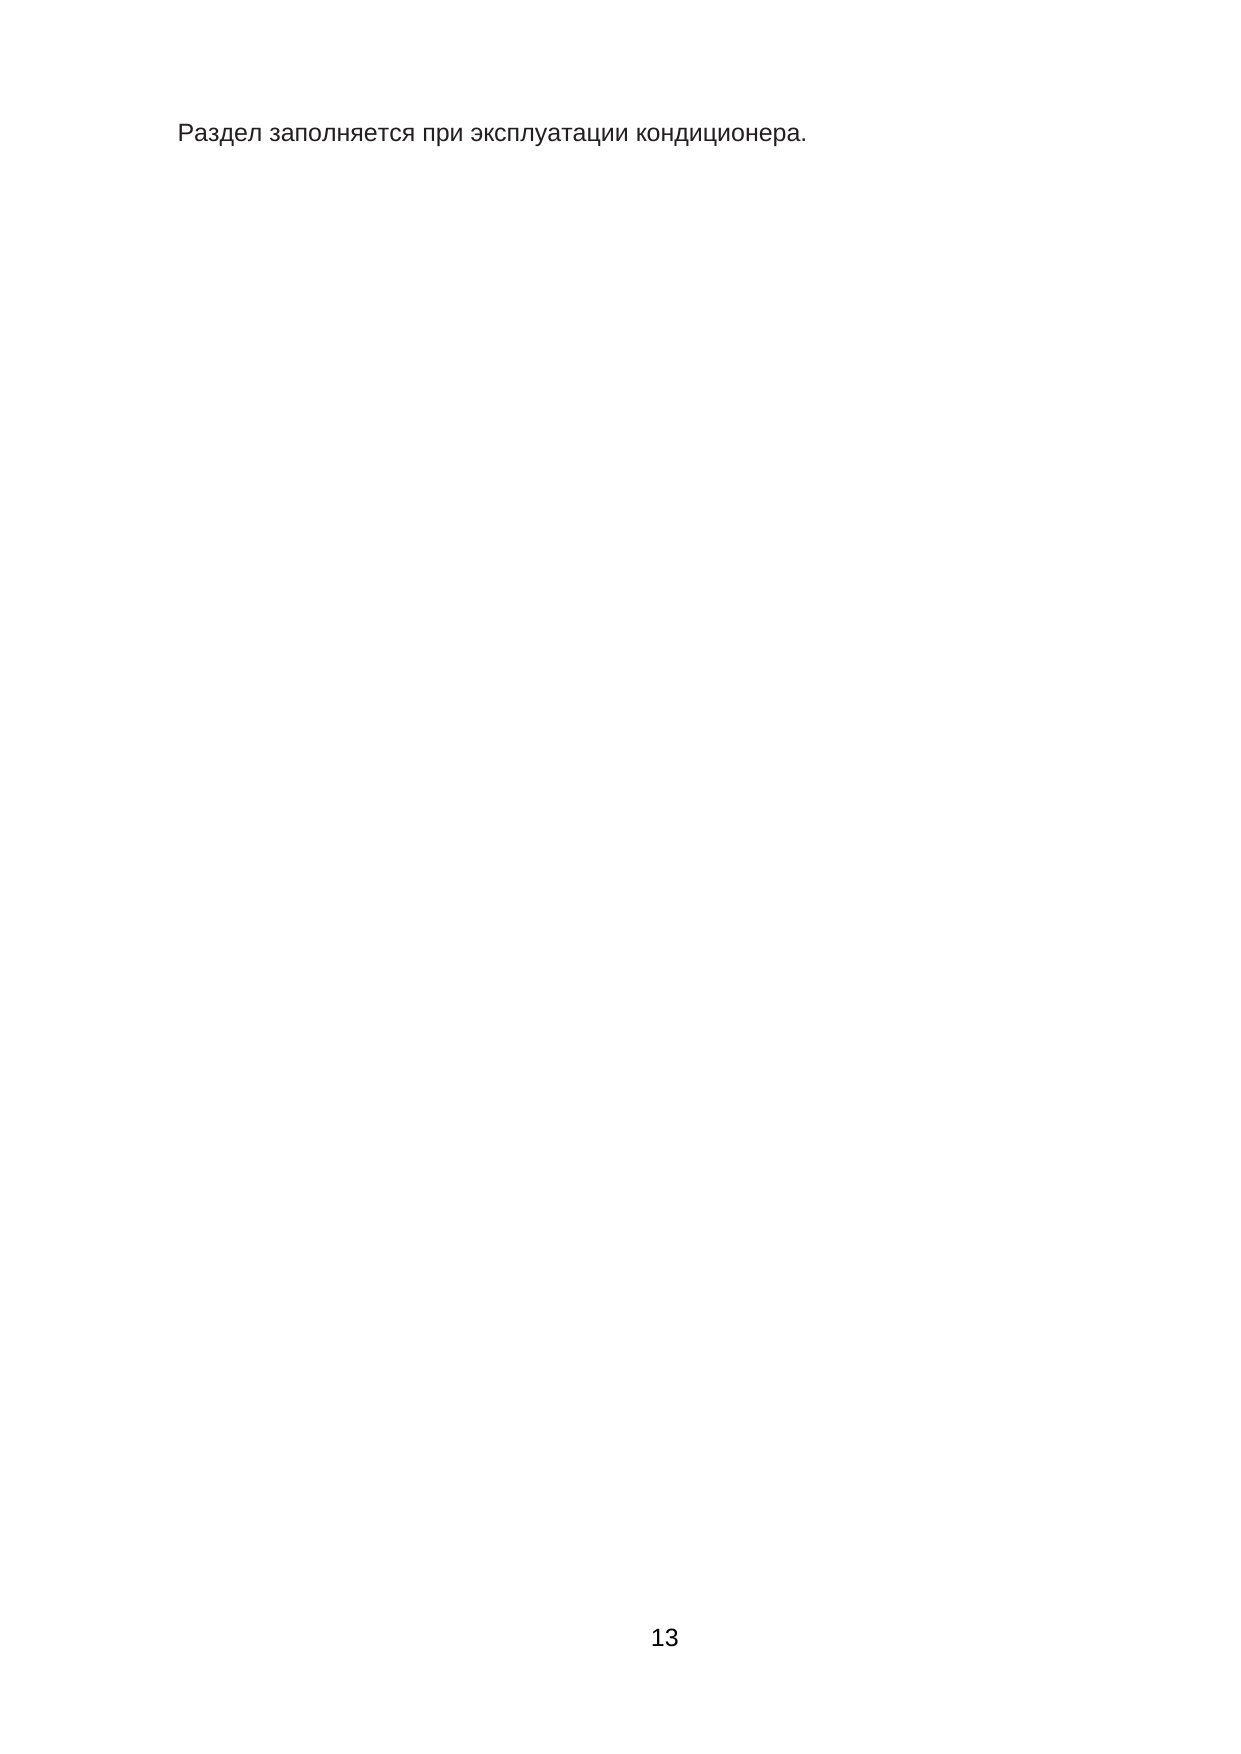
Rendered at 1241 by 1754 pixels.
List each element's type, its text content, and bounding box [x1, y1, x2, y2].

text Раздел заполняется при эксплуатации кондиционера. [177, 118, 1152, 147]
